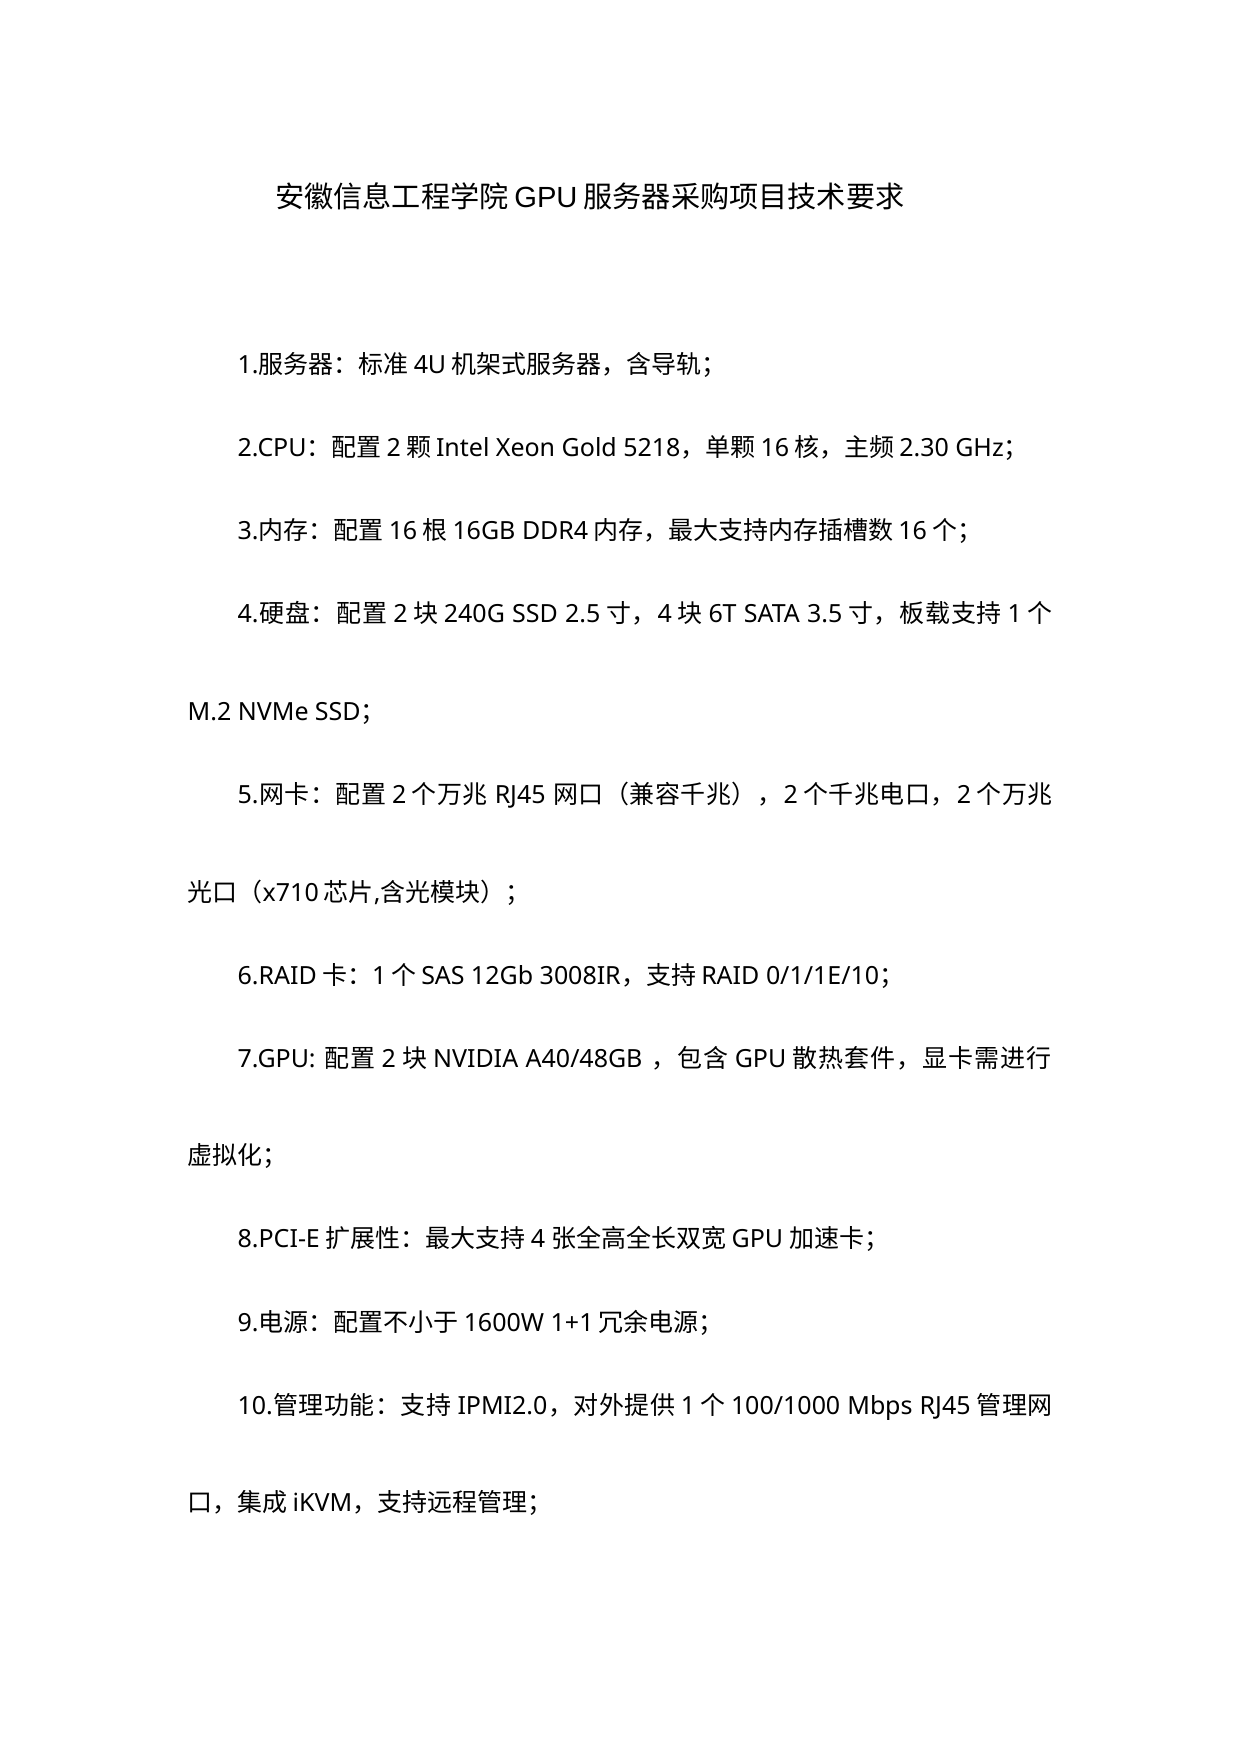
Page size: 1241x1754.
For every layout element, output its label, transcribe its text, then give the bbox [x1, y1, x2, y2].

subtitle 6.RAID卡：1个SAS 12Gb 3008IR，支持RAID 0/1/1E/10； [187, 941, 1053, 1006]
subtitle 10.管理功能：支持IPMI2.0，对外提供1个100/1000 Mbps RJ45管理网口，集成iKVM，支持远程管理； [187, 1371, 1053, 1533]
subtitle 2.CPU：配置2颗Intel Xeon Gold 5218，单颗16核，主频2.30 GHz； [187, 413, 1053, 478]
subtitle 8.PCI-E扩展性：最大支持 4 张全高全长双宽GPU 加速卡； [187, 1204, 1053, 1269]
subtitle 1.服务器：标准4U机架式服务器，含导轨； [187, 330, 1053, 395]
subtitle 安徽信息工程学院GPU服务器采购项目技术要求 [187, 162, 1053, 227]
subtitle 5.网卡：配置2个万兆 RJ45 网口（兼容千兆），2个千兆电口，2个万兆光口（x710芯片,含光模块）； [187, 760, 1053, 923]
subtitle 7.GPU: 配置2块NVIDIA A40/48GB ，包含GPU散热套件，显卡需进行虚拟化； [187, 1024, 1053, 1186]
subtitle 9.电源：配置不小于1600W 1+1冗余电源； [187, 1288, 1053, 1353]
subtitle 4.硬盘：配置2块240G SSD 2.5寸，4块6T SATA 3.5寸，板载支持1个 M.2 NVMe SSD； [187, 579, 1053, 742]
subtitle 3.内存：配置16根16GB DDR4内存，最大支持内存插槽数16个； [187, 496, 1053, 561]
